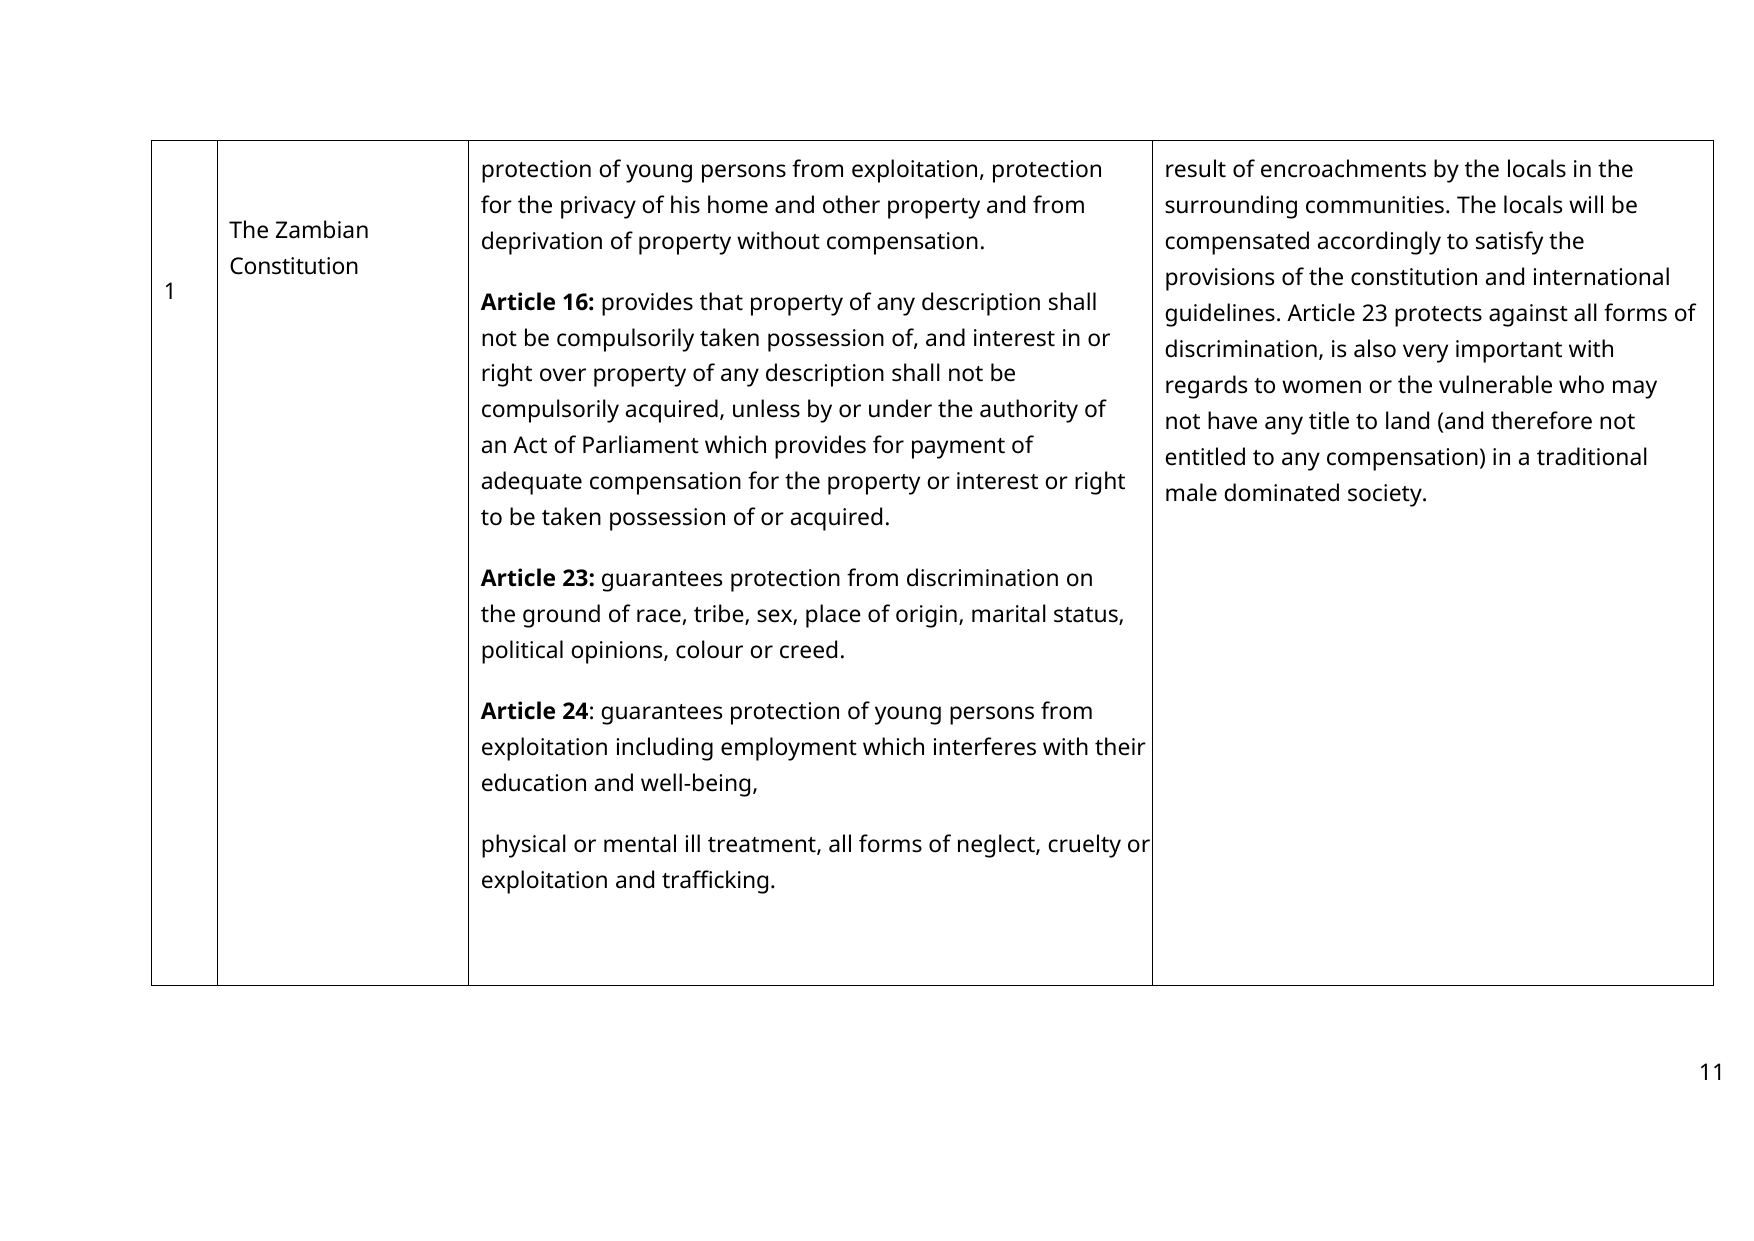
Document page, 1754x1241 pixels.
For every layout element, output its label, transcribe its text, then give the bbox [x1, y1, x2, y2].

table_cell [469, 141, 1152, 985]
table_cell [218, 141, 468, 985]
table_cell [1153, 141, 1713, 985]
table_cell 1 [152, 141, 217, 985]
